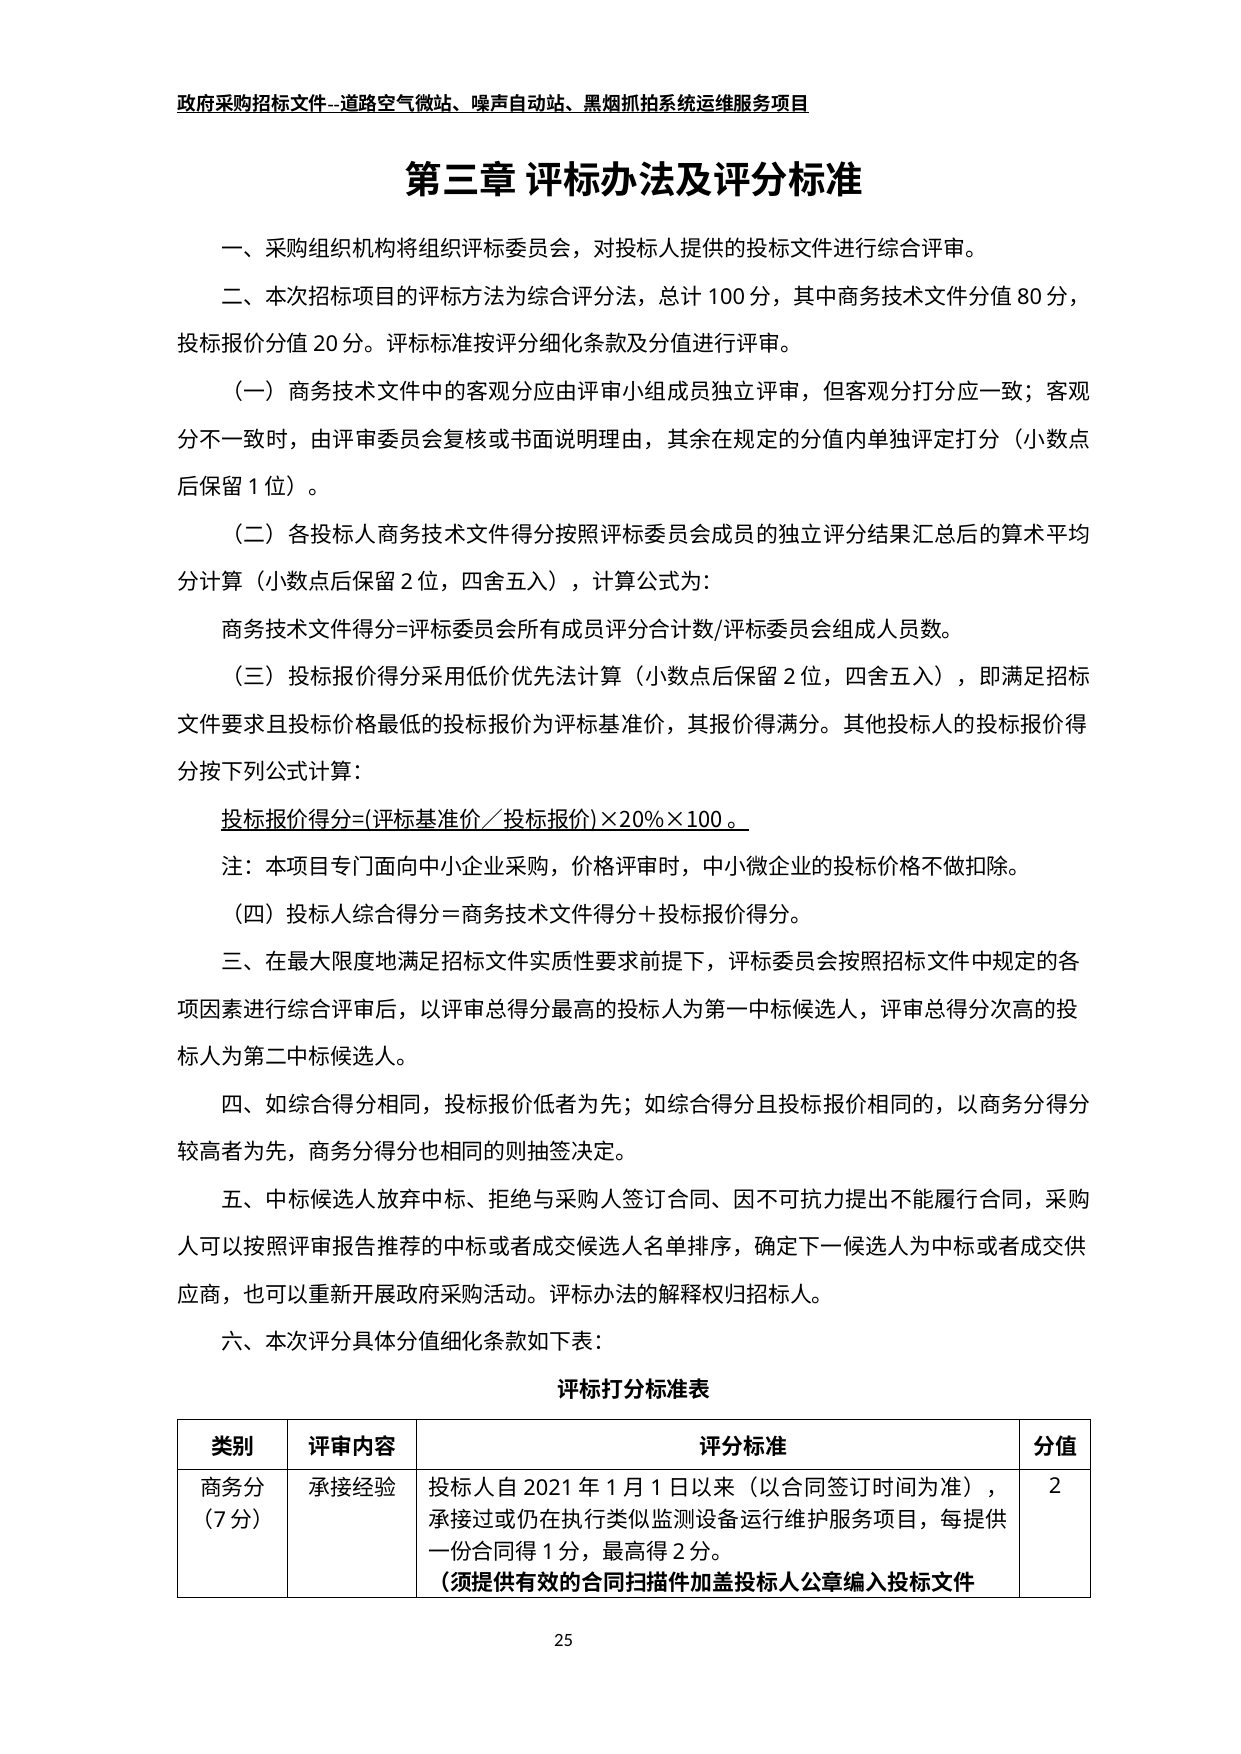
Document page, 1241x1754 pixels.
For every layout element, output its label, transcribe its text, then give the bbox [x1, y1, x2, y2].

text 注：本项目专门面向中小企业采购，价格评审时，中小微企业的投标价格不做扣除。 [177, 849, 1090, 881]
table_cell 承接经验 [288, 1470, 416, 1597]
table_cell 商务分 （7分） [178, 1470, 287, 1597]
text 商务技术文件得分=评标委员会所有成员评分合计数/评标委员会组成人员数。 [177, 612, 1090, 643]
text （一）商务技术文件中的客观分应由评审小组成员独立评审，但客观分打分应一致；客观分不一致时，由评审委员会复核或书面说明理由，其余在规定的分值内单独评定打分（小数点后保留1位）。 [177, 374, 1090, 501]
text 评标打分标准表 [177, 1372, 1090, 1403]
text 第三章 评标办法及评分标准 [177, 150, 1090, 204]
text 一、采购组织机构将组织评标委员会，对投标人提供的投标文件进行综合评审。 [177, 231, 1090, 263]
table_header 评审内容 [288, 1420, 416, 1469]
text （三）投标报价得分采用低价优先法计算（小数点后保留2位，四舍五入），即满足招标文件要求且投标价格最低的投标报价为评标基准价，其报价得满分。其他投标人的投标报价得分按下列公式计算： [177, 659, 1090, 786]
text 四、如综合得分相同，投标报价低者为先；如综合得分且投标报价相同的，以商务分得分较高者为先，商务分得分也相同的则抽签决定。 [177, 1087, 1090, 1166]
text 投标报价得分=(评标基准价／投标报价)×20%×100 。 [177, 802, 1090, 833]
text 六、本次评分具体分值细化条款如下表： [177, 1324, 1090, 1356]
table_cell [417, 1470, 1019, 1597]
table_header 分值 [1020, 1420, 1090, 1469]
table_header 类别 [178, 1420, 287, 1469]
table_cell 2 [1020, 1470, 1090, 1597]
text （二）各投标人商务技术文件得分按照评标委员会成员的独立评分结果汇总后的算术平均分计算（小数点后保留2位，四舍五入），计算公式为： [177, 517, 1090, 596]
text 五、中标候选人放弃中标、拒绝与采购人签订合同、因不可抗力提出不能履行合同，采购人可以按照评审报告推荐的中标或者成交候选人名单排序，确定下一候选人为中标或者成交供应商，也可以重新开展政府采购活动。评标办法的解释权归招标人。 [177, 1182, 1090, 1308]
text 二、本次招标项目的评标方法为综合评分法，总计100分，其中商务技术文件分值80分，投标报价分值20分。评标标准按评分细化条款及分值进行评审。 [177, 279, 1090, 358]
text 三、在最大限度地满足招标文件实质性要求前提下，评标委员会按照招标文件中规定的各项因素进行综合评审后，以评审总得分最高的投标人为第一中标候选人，评审总得分次高的投标人为第二中标候选人。 [177, 944, 1081, 1071]
table_header 评分标准 [417, 1420, 1019, 1469]
text （四）投标人综合得分＝商务技术文件得分＋投标报价得分。 [177, 897, 1090, 928]
